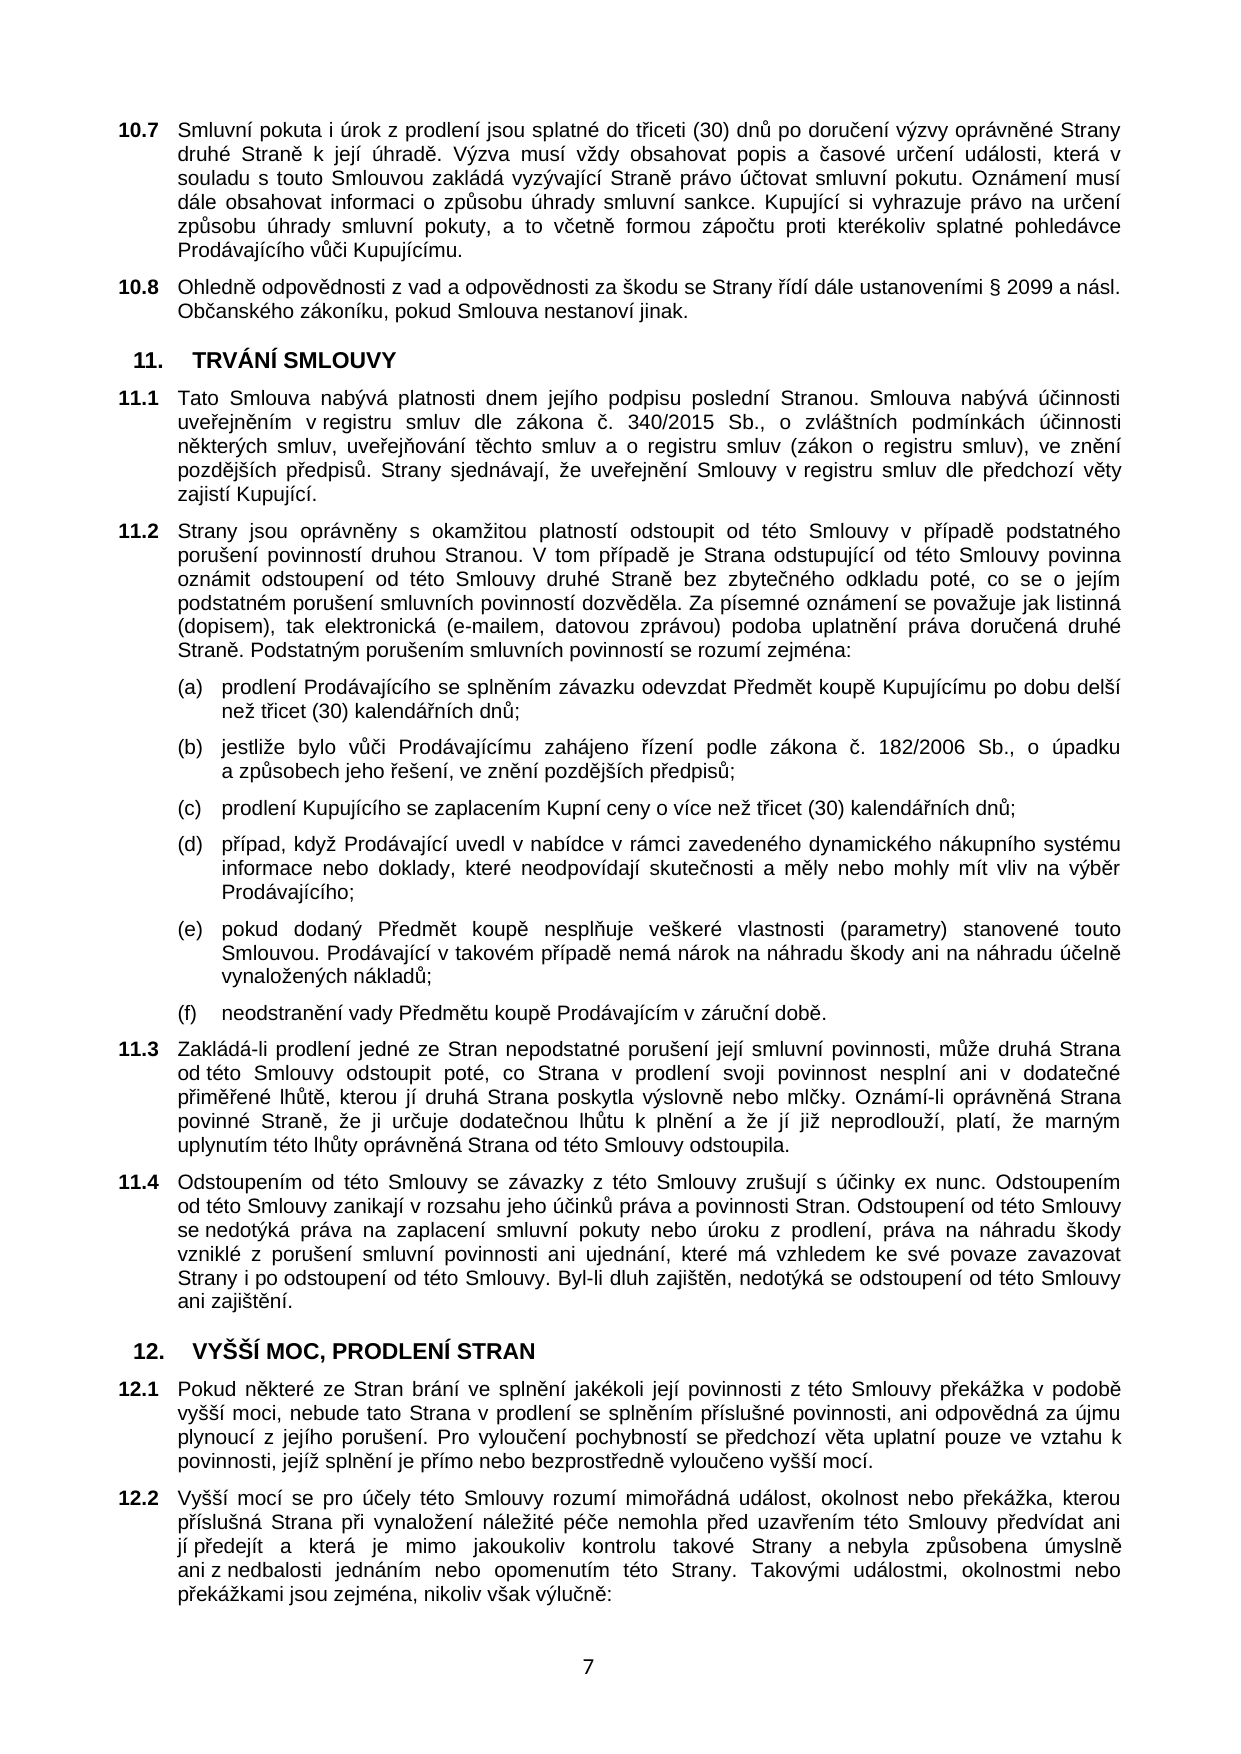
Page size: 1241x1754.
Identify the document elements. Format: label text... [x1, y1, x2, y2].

text Ohledně odpovědnosti z vad a odpovědnosti za škodu se Strany řídí dále ustanoveními § 2099 a násl. Občanského zákoníku, pokud Smlouva nestanoví jinak. [118, 274, 1122, 322]
text Tato Smlouva nabývá platnosti dnem jejího podpisu poslední Stranou. Smlouva nabývá účinnosti uveřejněním v registru smluv dle zákona č. 340/2015 Sb., o zvláštních podmínkách účinnosti některých smluv, uveřejňování těchto smluv a o registru smluv (zákon o registru smluv), ve znění pozdějších předpisů. Strany sjednávají, že uveřejnění Smlouvy v registru smluv dle předchozí věty zajistí Kupující. [118, 386, 1122, 506]
subtitle Vyšší moc, prodlení stran [133, 1338, 1122, 1365]
text případ, když Prodávající uvedl v nabídce v rámci zavedeného dynamického nákupního systému informace nebo doklady, které neodpovídají skutečnosti a měly nebo mohly mít vliv na výběr Prodávajícího; [177, 832, 1122, 904]
text pokud dodaný Předmět koupě nesplňuje veškeré vlastnosti (parametry) stanovené touto Smlouvou. Prodávající v takovém případě nemá nárok na náhradu škody ani na náhradu účelně vynaložených nákladů; [177, 916, 1122, 988]
text Vyšší mocí se pro účely této Smlouvy rozumí mimořádná událost, okolnost nebo překážka, kterou příslušná Strana při vynaložení náležité péče nemohla před uzavřením této Smlouvy předvídat ani jí předejít a která je mimo jakoukoliv kontrolu takové Strany a nebyla způsobena úmyslně ani z nedbalosti jednáním nebo opomenutím této Strany. Takovými událostmi, okolnostmi nebo překážkami jsou zejména, nikoliv však výlučně: [118, 1486, 1122, 1605]
text neodstranění vady Předmětu koupě Prodávajícím v záruční době. [177, 1001, 1122, 1025]
text Odstoupením od této Smlouvy se závazky z této Smlouvy zrušují s účinky ex nunc. Odstoupením od této Smlouvy zanikají v rozsahu jeho účinků práva a povinnosti Stran. Odstoupení od této Smlouvy se nedotýká práva na zaplacení smluvní pokuty nebo úroku z prodlení, práva na náhradu škody vzniklé z porušení smluvní povinnosti ani ujednání, které má vzhledem ke své povaze zavazovat Strany i po odstoupení od této Smlouvy. Byl-li dluh zajištěn, nedotýká se odstoupení od této Smlouvy ani zajištění. [118, 1169, 1122, 1313]
text Zakládá-li prodlení jedné ze Stran nepodstatné porušení její smluvní povinnosti, může druhá Strana od této Smlouvy odstoupit poté, co Strana v prodlení svoji povinnost nesplní ani v dodatečné přiměřené lhůtě, kterou jí druhá Strana poskytla výslovně nebo mlčky. Oznámí-li oprávněná Strana povinné Straně, že ji určuje dodatečnou lhůtu k plnění a že jí již neprodlouží, platí, že marným uplynutím této lhůty oprávněná Strana od této Smlouvy odstoupila. [118, 1037, 1122, 1157]
text prodlení Kupujícího se zaplacením Kupní ceny o více než třicet (30) kalendářních dnů; [177, 796, 1122, 819]
text Pokud některé ze Stran brání ve splnění jakékoli její povinnosti z této Smlouvy překážka v podobě vyšší moci, nebude tato Strana v prodlení se splněním příslušné povinnosti, ani odpovědná za újmu plynoucí z jejího porušení. Pro vyloučení pochybností se předchozí věta uplatní pouze ve vztahu k povinnosti, jejíž splnění je přímo nebo bezprostředně vyloučeno vyšší mocí. [118, 1377, 1122, 1473]
text prodlení Prodávajícího se splněním závazku odevzdat Předmět koupě Kupujícímu po dobu delší než třicet (30) kalendářních dnů; [177, 675, 1122, 723]
text Smluvní pokuta i úrok z prodlení jsou splatné do třiceti (30) dnů po doručení výzvy oprávněné Strany druhé Straně k její úhradě. Výzva musí vždy obsahovat popis a časové určení události, která v souladu s touto Smlouvou zakládá vyzývající Straně právo účtovat smluvní pokutu. Oznámení musí dále obsahovat informaci o způsobu úhrady smluvní sankce. Kupující si vyhrazuje právo na určení způsobu úhrady smluvní pokuty, a to včetně formou zápočtu proti kterékoliv splatné pohledávce Prodávajícího vůči Kupujícímu. [118, 118, 1122, 262]
text jestliže bylo vůči Prodávajícímu zahájeno řízení podle zákona č. 182/2006 Sb., o úpadku a způsobech jeho řešení, ve znění pozdějších předpisů; [177, 735, 1122, 783]
text Strany jsou oprávněny s okamžitou platností odstoupit od této Smlouvy v případě podstatného porušení povinností druhou Stranou. V tom případě je Strana odstupující od této Smlouvy povinna oznámit odstoupení od této Smlouvy druhé Straně bez zbytečného odkladu poté, co se o jejím podstatném porušení smluvních povinností dozvěděla. Za písemné oznámení se považuje jak listinná (dopisem), tak elektronická (e-mailem, datovou zprávou) podoba uplatnění práva doručená druhé Straně. Podstatným porušením smluvních povinností se rozumí zejména: [118, 518, 1122, 662]
subtitle Trvání Smlouvy [133, 347, 1122, 374]
